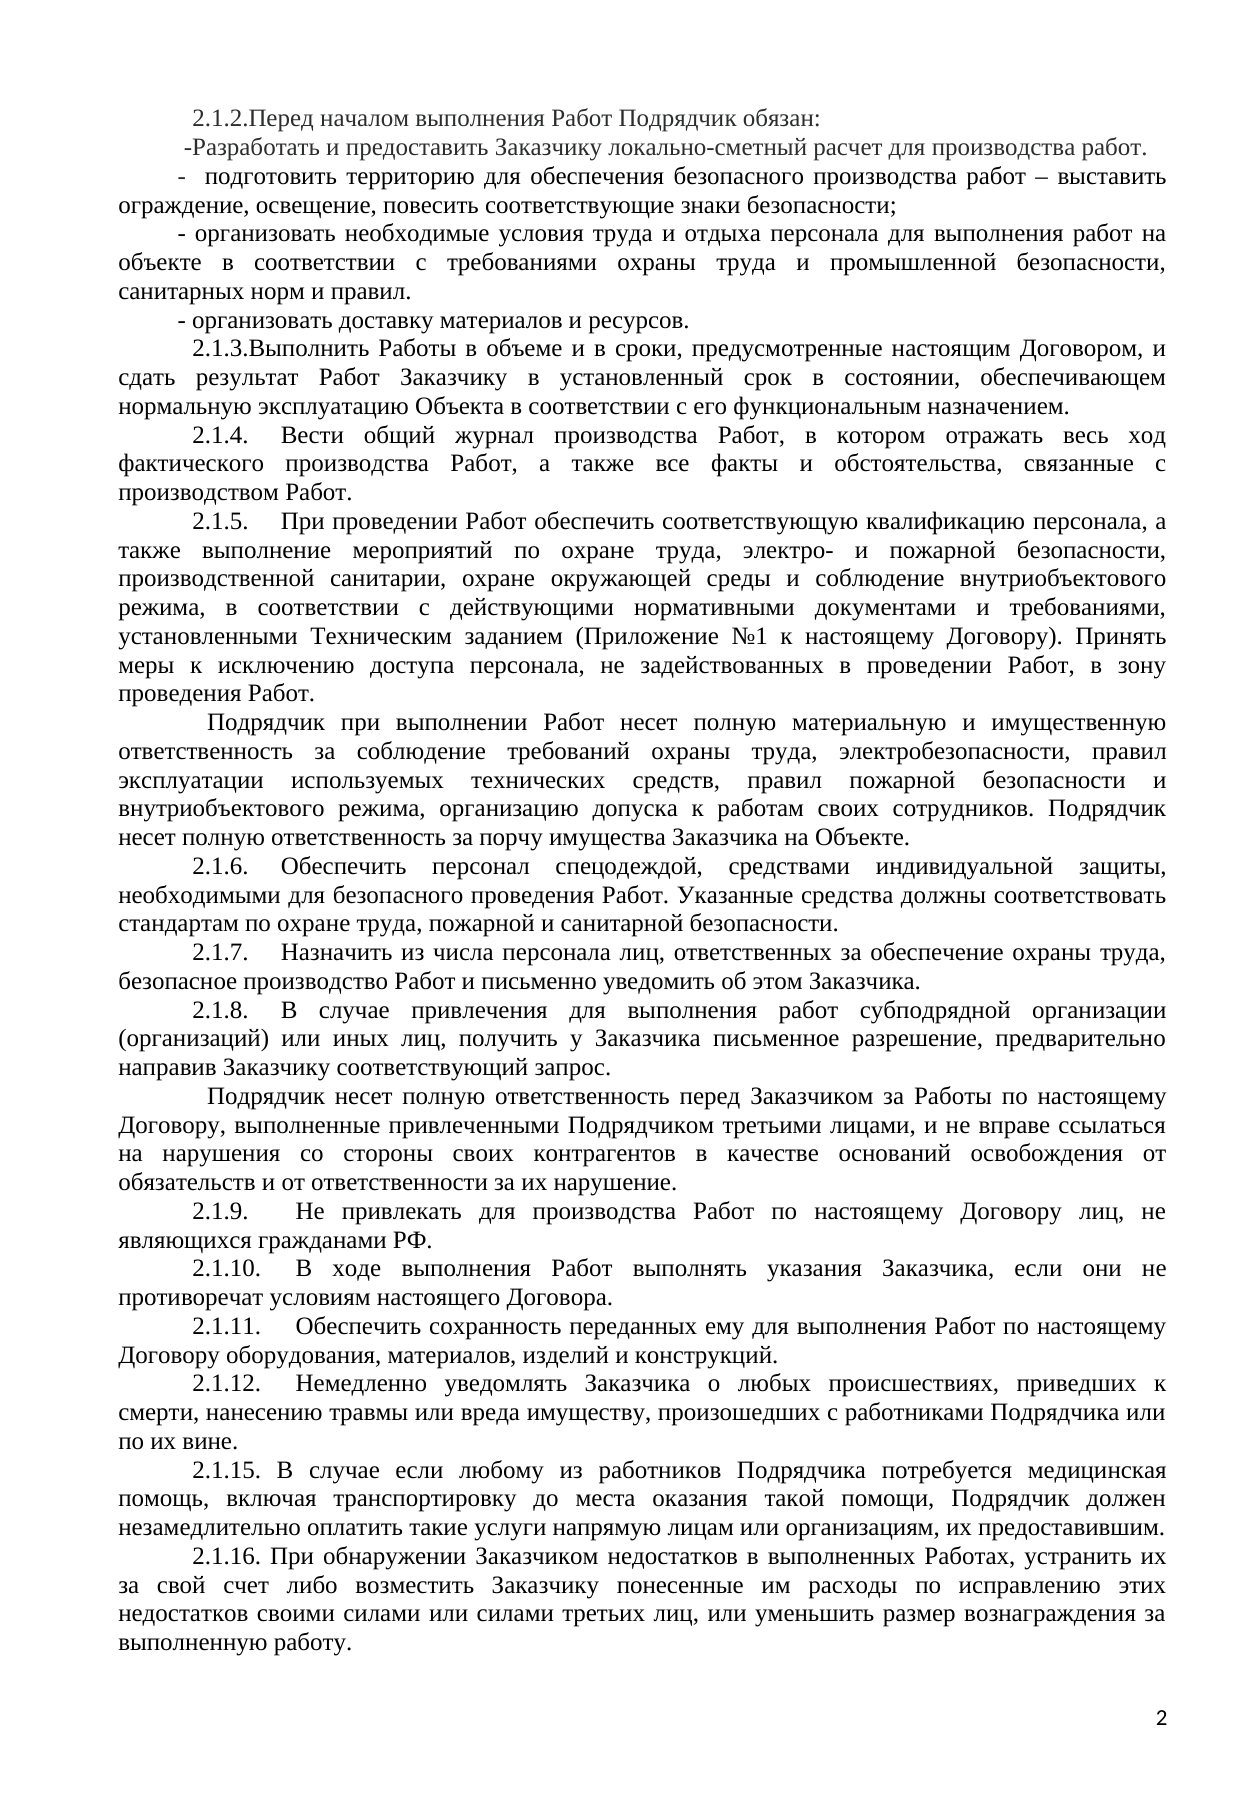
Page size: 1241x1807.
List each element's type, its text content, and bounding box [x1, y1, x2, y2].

text 2.1.16. При обнаружении Заказчиком недостатков в выполненных Работах, устранить их за свой счет либо возместить Заказчику понесенные им расходы по исправлению этих недостатков своими силами или силами третьих лиц, или уменьшить размер вознаграждения за выполненную работу. [118, 1541, 1167, 1656]
list 2.1.2.Перед началом выполнения Работ Подрядчик обязан: [118, 103, 1167, 132]
list Обеспечить персонал спецодеждой, средствами индивидуальной защиты, необходимыми для безопасного проведения Работ. Указанные средства должны соответствовать стандартам по охране труда, пожарной и санитарной безопасности. [118, 851, 1167, 937]
text 2.1.3.Выполнить Работы в объеме и в сроки, предусмотренные настоящим Договором, и сдать результат Работ Заказчику в установленный срок в состоянии, обеспечивающем нормальную эксплуатацию Объекта в соответствии с его функциональным назначением. [118, 333, 1167, 420]
list Немедленно уведомлять Заказчика о любых происшествиях, приведших к смерти, нанесению травмы или вреда имуществу, произошедших с работниками Подрядчика или по их вине. [118, 1368, 1167, 1455]
list При проведении Работ обеспечить соответствующую квалификацию персонала, а также выполнение мероприятий по охране труда, электро- и пожарной безопасности, производственной санитарии, охране окружающей среды и соблюдение внутриобъектового режима, в соответствии с действующими нормативными документами и требованиями, установленными Техническим заданием (Приложение №1 к настоящему Договору). Принять меры к исключению доступа персонала, не задействованных в проведении Работ, в зону проведения Работ. [118, 506, 1167, 707]
text - организовать необходимые условия труда и отдыха персонала для выполнения работ на объекте в соответствии с требованиями охраны труда и промышленной безопасности, санитарных норм и правил. [118, 218, 1167, 305]
list Назначить из числа персонала лиц, ответственных за обеспечение охраны труда, безопасное производство Работ и письменно уведомить об этом Заказчика. [118, 937, 1167, 995]
list Обеспечить сохранность переданных ему для выполнения Работ по настоящему Договору оборудования, материалов, изделий и конструкций. [118, 1311, 1167, 1368]
list В ходе выполнения Работ выполнять указания Заказчика, если они не противоречат условиям настоящего Договора. [118, 1253, 1167, 1311]
text - организовать доставку материалов и ресурсов. [118, 305, 1167, 333]
list Не привлекать для производства Работ по настоящему Договору лиц, не являющихся гражданами РФ. [118, 1196, 1167, 1253]
text -Разработать и предоставить Заказчику локально-сметный расчет для производства работ. [118, 132, 1167, 161]
text - подготовить территорию для обеспечения безопасного производства работ – выставить ограждение, освещение, повесить соответствующие знаки безопасности; [118, 161, 1167, 218]
text Подрядчик при выполнении Работ несет полную материальную и имущественную ответственность за соблюдение требований охраны труда, электробезопасности, правил эксплуатации используемых технических средств, правил пожарной безопасности и внутриобъектового режима, организацию допуска к работам своих сотрудников. Подрядчик несет полную ответственность за порчу имущества Заказчика на Объекте. [118, 707, 1167, 851]
list Вести общий журнал производства Работ, в котором отражать весь ход фактического производства Работ, а также все факты и обстоятельства, связанные с производством Работ. [118, 420, 1167, 506]
list В случае привлечения для выполнения работ субподрядной организации (организаций) или иных лиц, получить у Заказчика письменное разрешение, предварительно направив Заказчику соответствующий запрос. [118, 995, 1167, 1081]
text Подрядчик несет полную ответственность перед Заказчиком за Работы по настоящему Договору, выполненные привлеченными Подрядчиком третьими лицами, и не вправе ссылаться на нарушения со стороны своих контрагентов в качестве оснований освобождения от обязательств и от ответственности за их нарушение. [118, 1081, 1167, 1196]
text 2.1.15. В случае если любому из работников Подрядчика потребуется медицинская помощь, включая транспортировку до места оказания такой помощи, Подрядчик должен незамедлительно оплатить такие услуги напрямую лицам или организациям, их предоставившим. [118, 1455, 1167, 1541]
